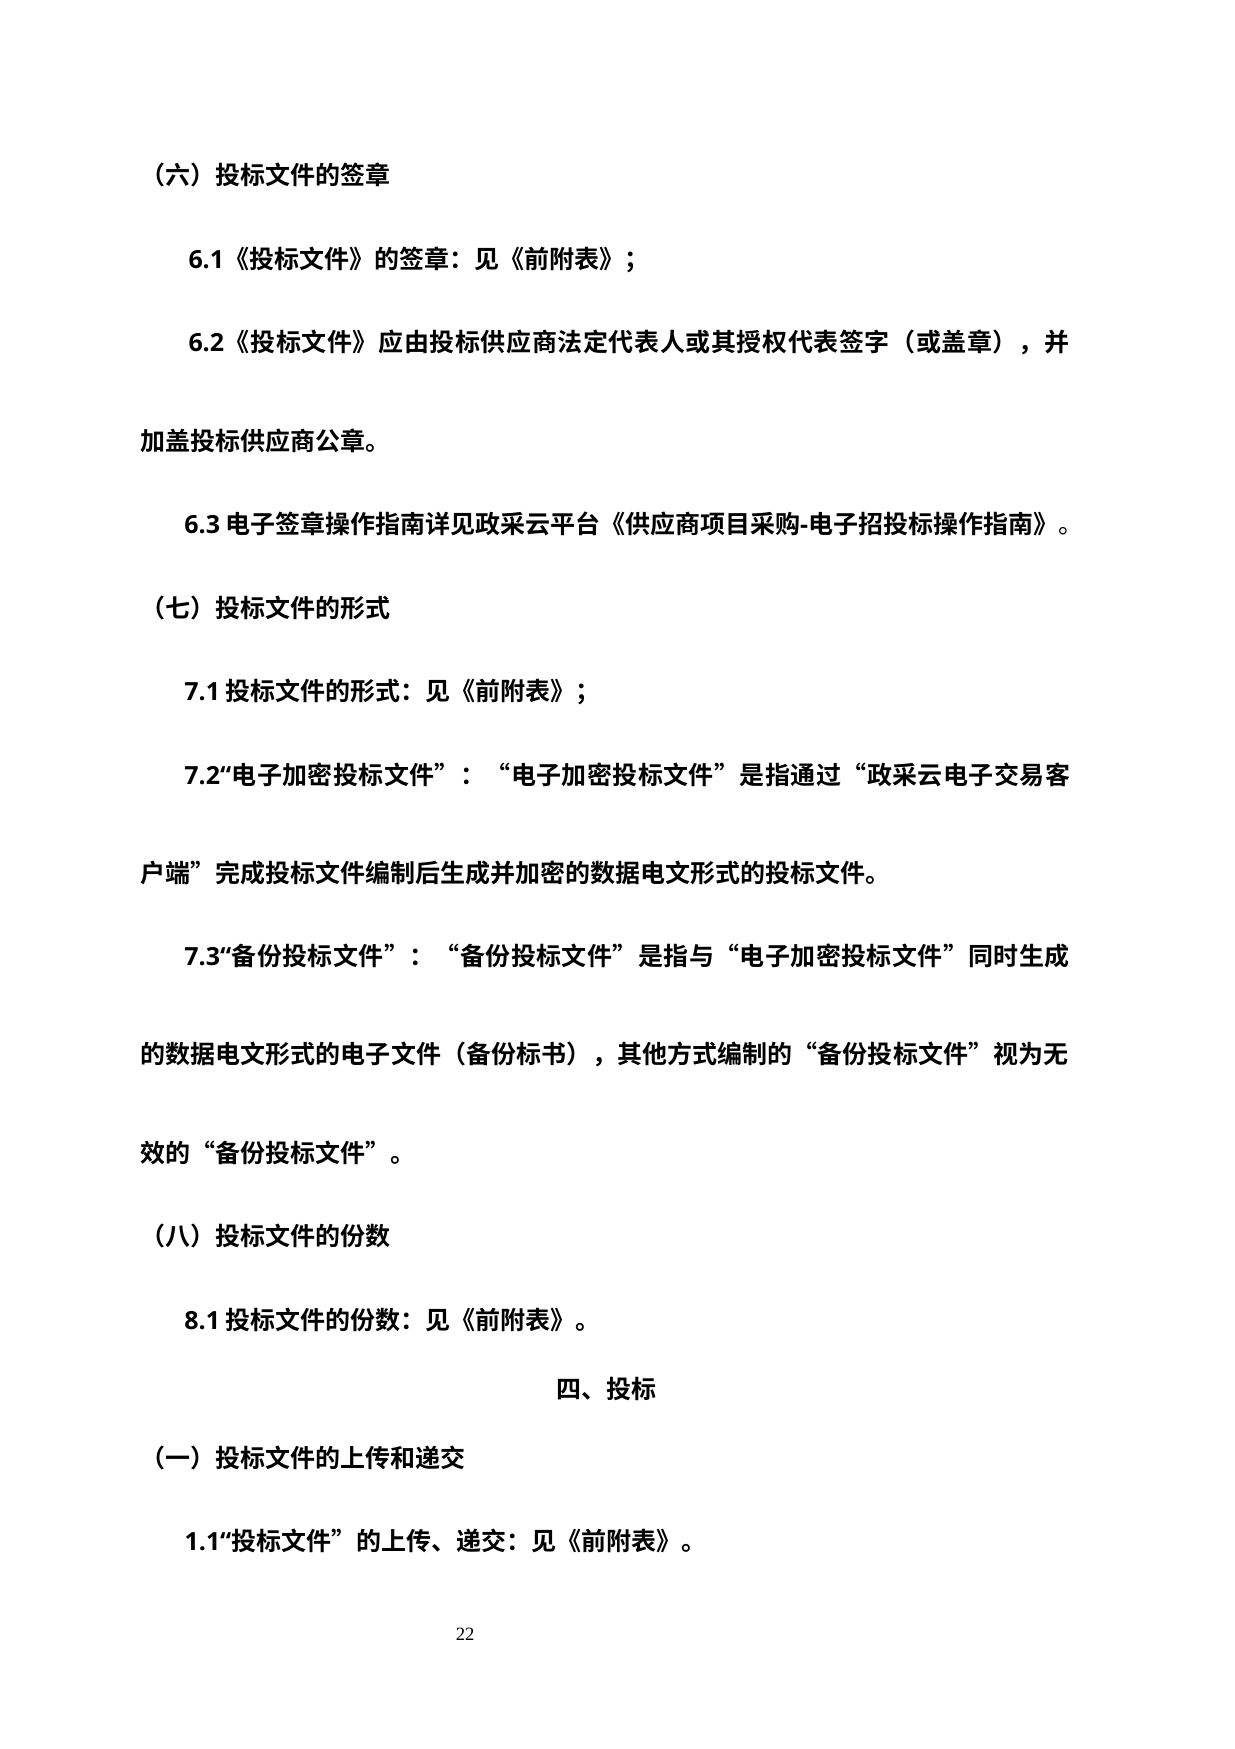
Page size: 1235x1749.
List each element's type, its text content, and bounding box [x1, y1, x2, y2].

subtitle （七）投标文件的形式 [140, 573, 1071, 639]
text 7.1投标文件的形式：见《前附表》； [140, 657, 1071, 722]
text 6.1《投标文件》的签章：见《前附表》； [140, 225, 1071, 290]
text 7.2“电子加密投标文件”：“电子加密投标文件”是指通过“政采云电子交易客户端”完成投标文件编制后生成并加密的数据电文形式的投标文件。 [140, 741, 1071, 904]
text 8.1投标文件的份数：见《前附表》。 [140, 1286, 1071, 1351]
subtitle （一）投标文件的上传和递交 [140, 1423, 1071, 1489]
subtitle （八）投标文件的份数 [140, 1202, 1071, 1267]
subtitle （六）投标文件的签章 [140, 141, 1071, 207]
text 7.3“备份投标文件”：“备份投标文件”是指与“电子加密投标文件”同时生成的数据电文形式的电子文件（备份标书），其他方式编制的“备份投标文件”视为无效的“备份投标文件”。 [140, 922, 1071, 1184]
text 6.3电子签章操作指南详见政采云平台《供应商项目采购-电子招投标操作指南》。 [140, 490, 1071, 555]
text 6.2《投标文件》应由投标供应商法定代表人或其授权代表签字（或盖章），并加盖投标供应商公章。 [140, 308, 1071, 472]
text 1.1“投标文件”的上传、递交：见《前附表》。 [140, 1507, 1071, 1572]
text 四、投标 [140, 1369, 1071, 1405]
